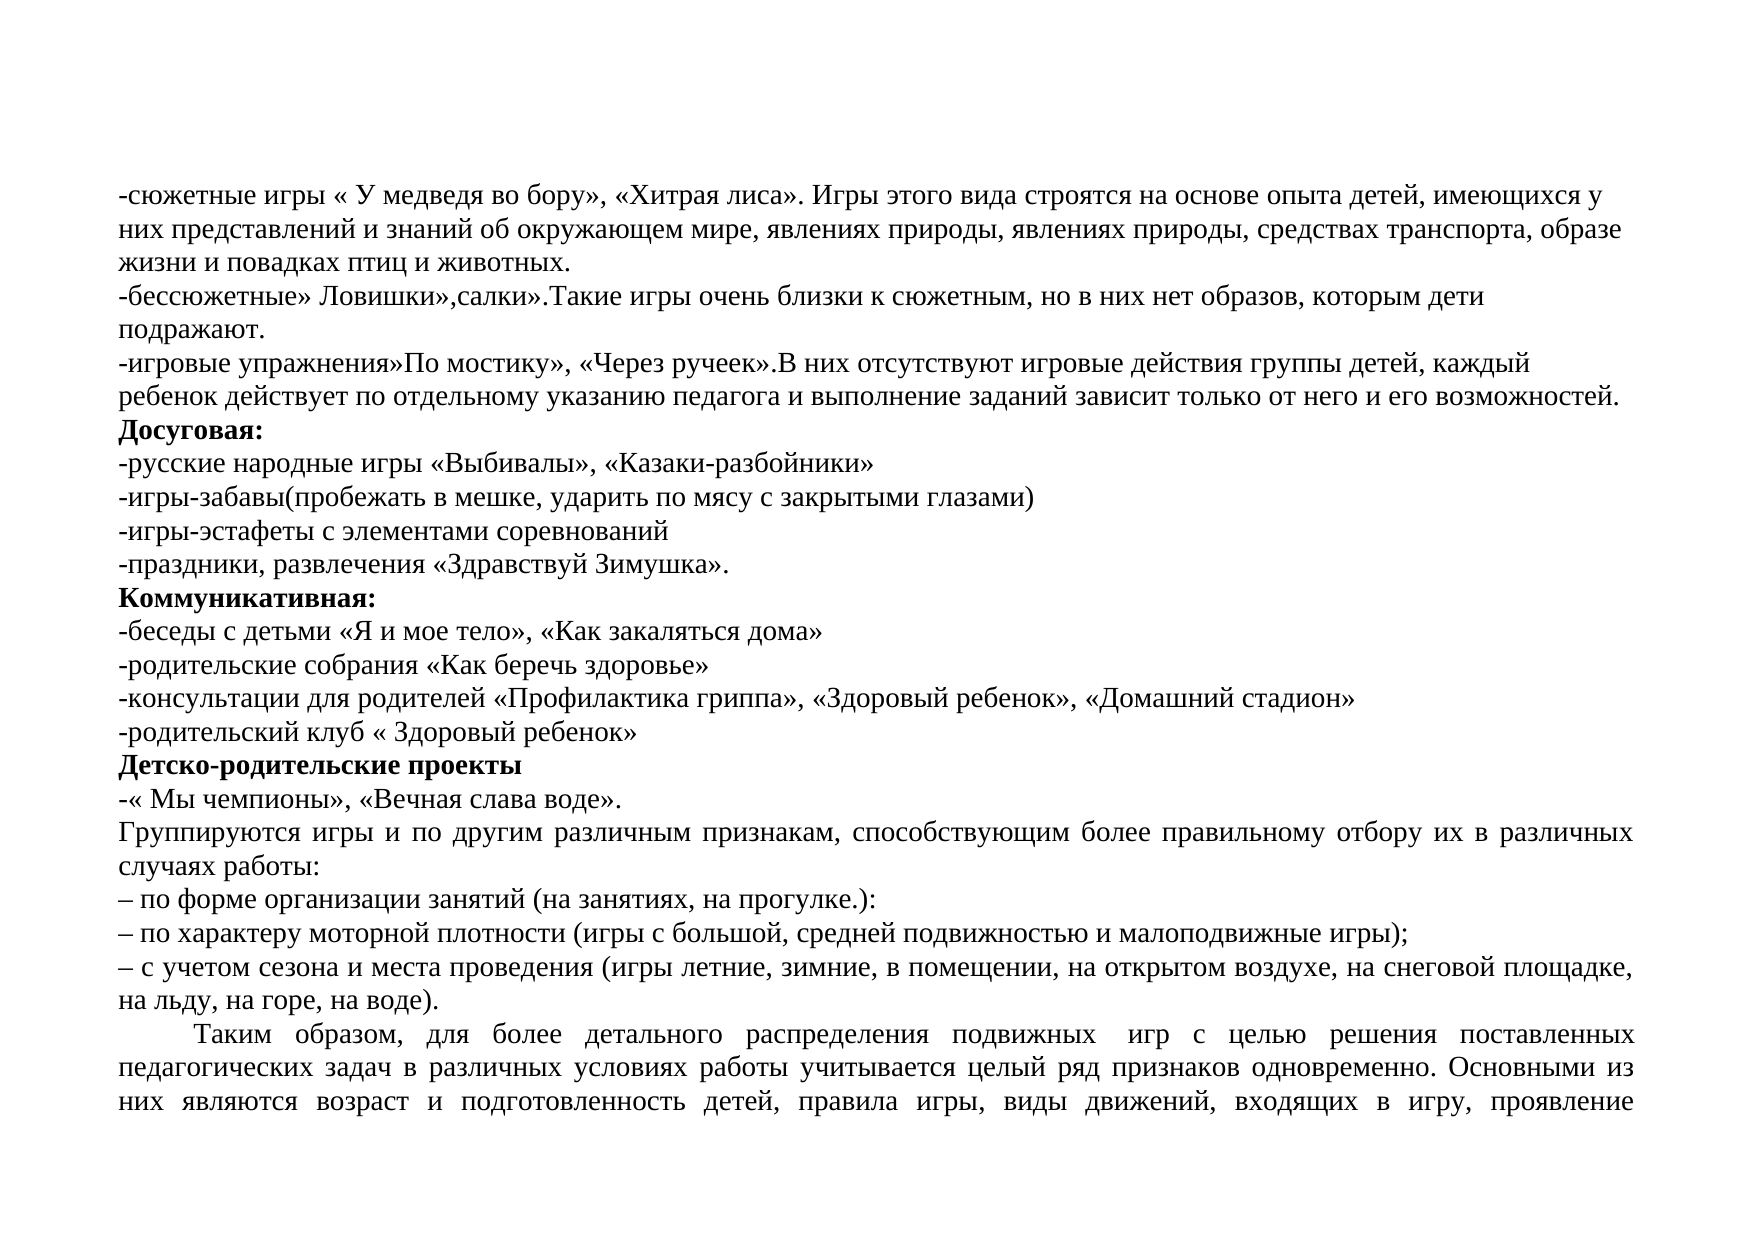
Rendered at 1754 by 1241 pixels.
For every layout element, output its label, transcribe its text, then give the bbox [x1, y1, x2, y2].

text – по характеру моторной плотности (игры с большой, средней подвижностью и малоподвижные игры); [118, 915, 1636, 949]
text Группируются игры и по другим различным признакам, способствующим более правильному отбору их в различных случаях работы: [118, 814, 1636, 882]
text -родительские собрания «Как беречь здоровье» [118, 647, 1636, 680]
text -родительский клуб « Здоровый ребенок» [118, 714, 1636, 747]
text Досуговая: [118, 412, 1636, 446]
text -беседы с детьми «Я и мое тело», «Как закаляться дома» [118, 613, 1636, 647]
text -игры-забавы(пробежать в мешке, ударить по мясу с закрытыми глазами) [118, 479, 1636, 513]
text -« Мы чемпионы», «Вечная слава воде». [118, 781, 1636, 814]
text Коммуникативная: [118, 580, 1636, 613]
text -сюжетные игры « У медведя во бору», «Хитрая лиса». Игры этого вида строятся на основе опыта детей, имеющихся у них представлений и знаний об окружающем мире, явлениях природы, явлениях природы, средствах транспорта, образе жизни и повадках птиц и животных. [118, 177, 1636, 278]
text -игровые упражнения»По мостику», «Через ручеек».В них отсутствуют игровые действия группы детей, каждый ребенок действует по отдельному указанию педагога и выполнение заданий зависит только от него и его возможностей. [118, 345, 1636, 412]
text Детско-родительские проекты [118, 747, 1636, 781]
text -бессюжетные» Ловишки»,салки».Такие игры очень близки к сюжетным, но в них нет образов, которым дети подражают. [118, 278, 1636, 345]
text – с учетом сезона и места проведения (игры летние, зимние, в помещении, на открытом воздухе, на снеговой площадке, на льду, на горе, на воде). [118, 949, 1636, 1016]
text – по форме организации занятий (на занятиях, на прогулке.): [118, 882, 1636, 915]
text -консультации для родителей «Профилактика гриппа», «Здоровый ребенок», «Домашний стадион» [118, 680, 1636, 714]
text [118, 1016, 1636, 1116]
text -игры-эстафеты с элементами соревнований [118, 513, 1636, 546]
text -русские народные игры «Выбивалы», «Казаки-разбойники» [118, 446, 1636, 479]
text -праздники, развлечения «Здравствуй Зимушка». [118, 546, 1636, 580]
